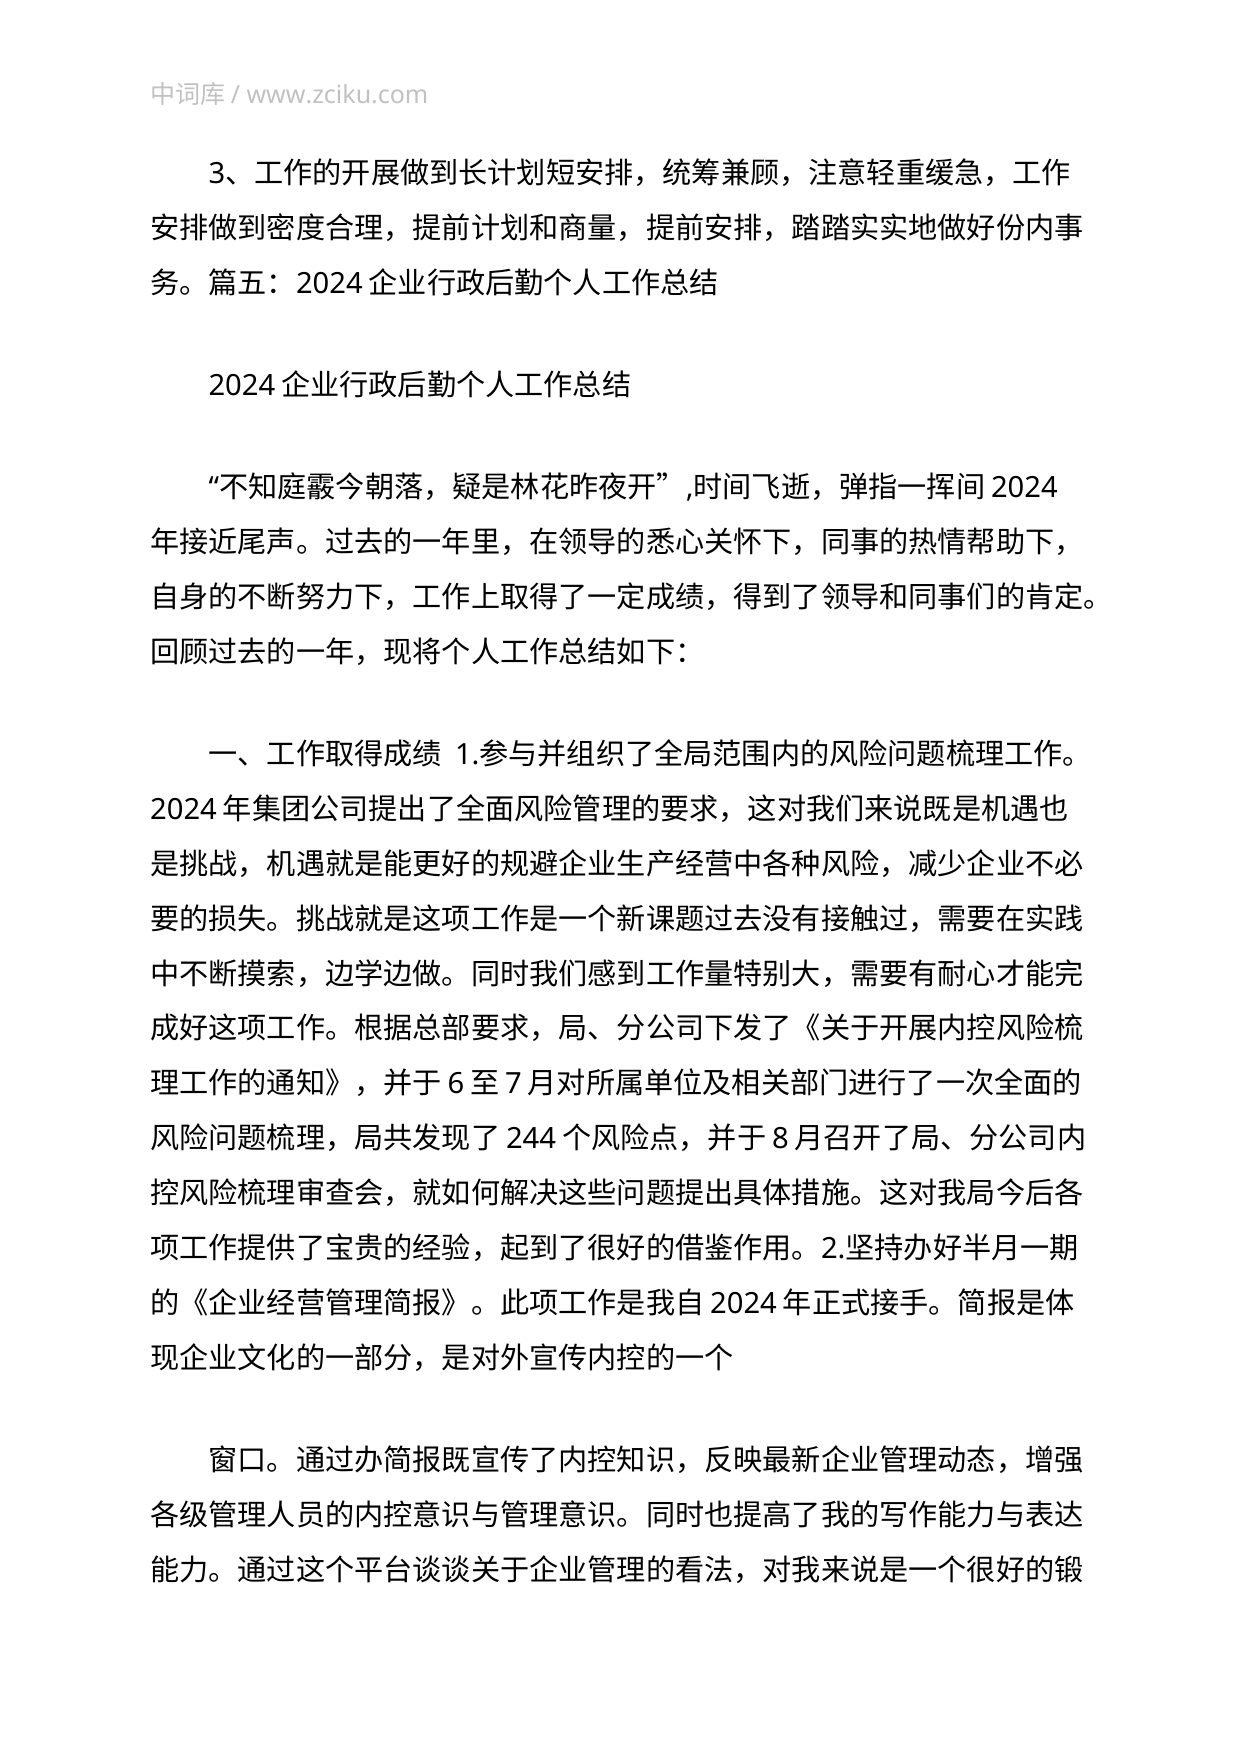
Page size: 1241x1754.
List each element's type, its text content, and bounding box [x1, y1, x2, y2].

text “不知庭霰今朝落，疑是林花昨夜开”,时间飞逝，弹指一挥间2024年接近尾声。过去的一年里，在领导的悉心关怀下，同事的热情帮助下，自身的不断努力下，工作上取得了一定成绩，得到了领导和同事们的肯定。回顾过去的一年，现将个人工作总结如下： [150, 464, 1090, 671]
text 2024企业行政后勤个人工作总结 [150, 362, 1090, 404]
text 一、工作取得成绩 1.参与并组织了全局范围内的风险问题梳理工作。2024年集团公司提出了全面风险管理的要求，这对我们来说既是机遇也是挑战，机遇就是能更好的规避企业生产经营中各种风险，减少企业不必要的损失。挑战就是这项工作是一个新课题过去没有接触过，需要在实践中不断摸索，边学边做。同时我们感到工作量特别大，需要有耐心才能完成好这项工作。根据总部要求，局、分公司下发了《关于开展内控风险梳理工作的通知》，并于6至7月对所属单位及相关部门进行了一次全面的风险问题梳理，局共发现了244个风险点，并于8月召开了局、分公司内控风险梳理审查会，就如何解决这些问题提出具体措施。这对我局今后各项工作提供了宝贵的经验，起到了很好的借鉴作用。2.坚持办好半月一期的《企业经营管理简报》。此项工作是我自2024年正式接手。简报是体现企业文化的一部分，是对外宣传内控的一个 [150, 730, 1090, 1377]
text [150, 1437, 1090, 1589]
text 3、工作的开展做到长计划短安排，统筹兼顾，注意轻重缓急，工作安排做到密度合理，提前计划和商量，提前安排，踏踏实实地做好份内事务。篇五：2024企业行政后勤个人工作总结 [150, 150, 1090, 302]
